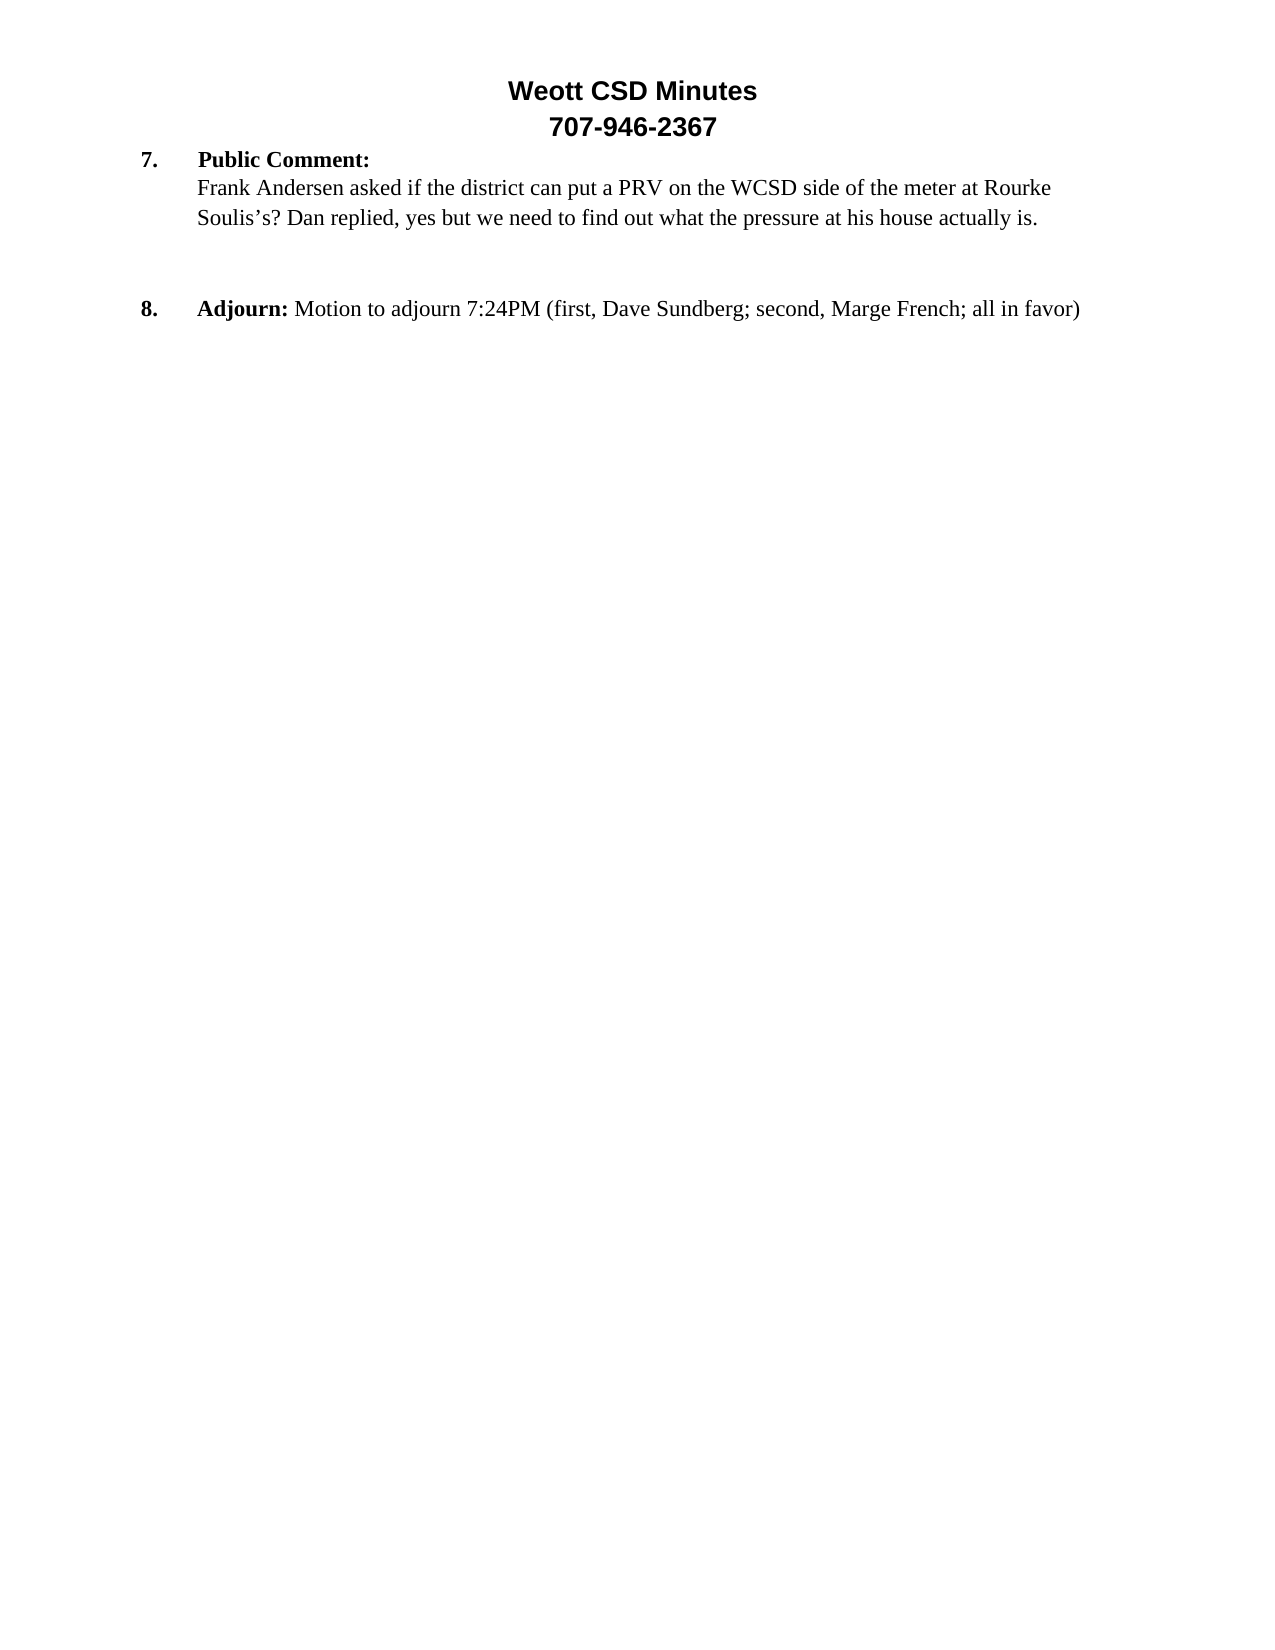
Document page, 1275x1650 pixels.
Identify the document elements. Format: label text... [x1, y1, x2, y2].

text 8. Adjourn: Motion to adjourn 7:24PM (first, Dave Sundberg; second, Marge French; all in favor) [141, 295, 1125, 321]
text 7. Public Comment: [141, 146, 1219, 172]
text Frank Andersen asked if the district can put a PRV on the WCSD side of the meter at Rourke Soulis’s? Dan replied, yes but we need to find out what the pressure at his house actually is. [141, 174, 1125, 231]
